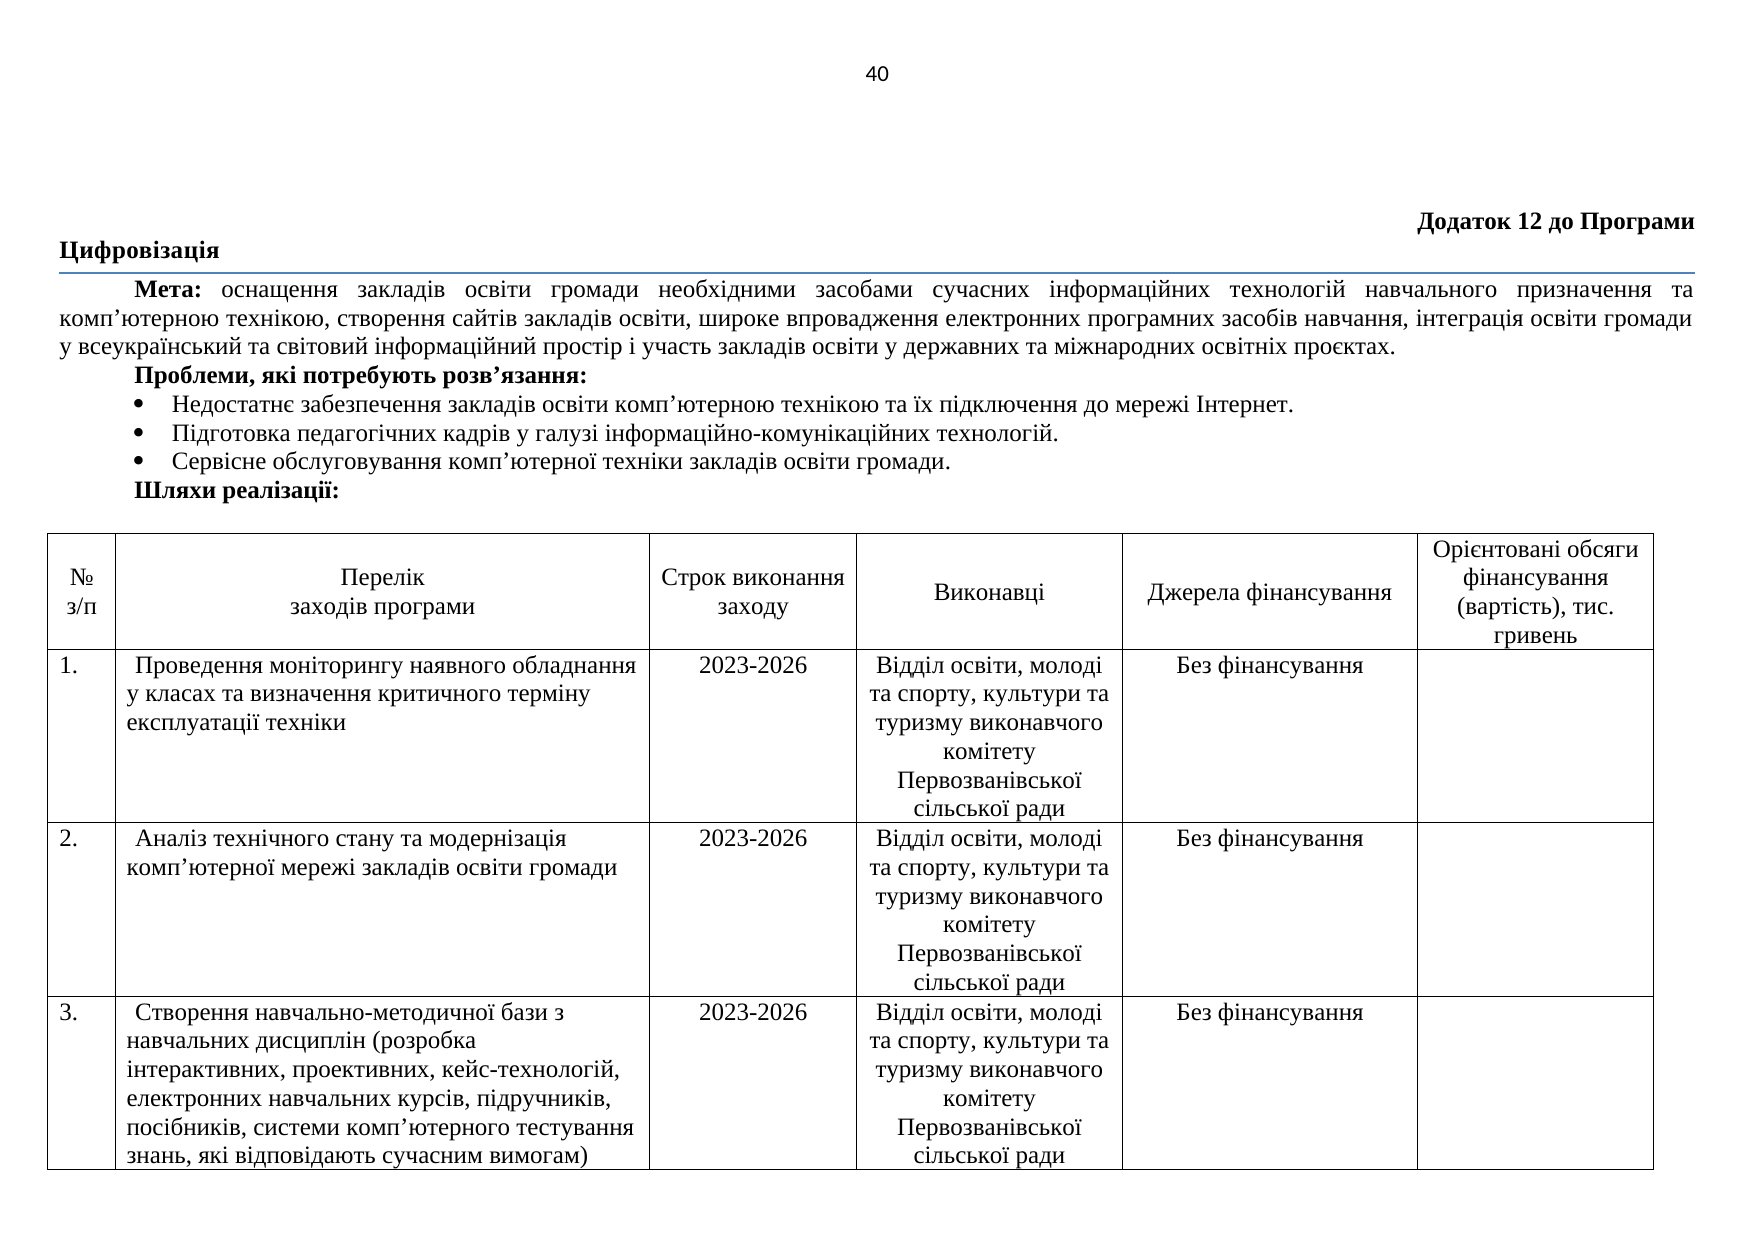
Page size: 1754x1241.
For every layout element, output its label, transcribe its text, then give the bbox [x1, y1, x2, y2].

text Проблеми, які потребують розв’язання: [59, 360, 1695, 389]
table_header № з/п [48, 534, 115, 649]
table_cell Без фінансування [1123, 997, 1417, 1169]
text Цифровізація [59, 235, 1695, 272]
text Додаток 12 до Програми [59, 206, 1695, 235]
text Мета: оснащення закладів освіти громади необхідними засобами сучасних інформаційних технологій навчального призначення та комп’ютерною технікою, створення сайтів закладів освіти, широке впровадження електронних програмних засобів навчання, інтеграція освіти громади у всеукраїнський та світовий інформаційний простір і участь закладів освіти у державних та міжнародних освітніх проєктах. [59, 274, 1695, 360]
table_cell 2023-2026 [650, 997, 856, 1169]
table_cell Проведення моніторингу наявного обладнання у класах та визначення критичного терміну експлуатації техніки [116, 650, 649, 822]
text Шляхи реалізації: [59, 475, 1695, 504]
table_cell [48, 997, 115, 1169]
table_cell [1418, 997, 1653, 1169]
table_cell 2023-2026 [650, 823, 856, 996]
table_cell [48, 650, 115, 822]
table_header Строк виконання заходу [650, 534, 856, 649]
table_header Виконавці [857, 534, 1122, 649]
table_cell 2023-2026 [650, 650, 856, 822]
table_cell [1418, 823, 1653, 996]
list Недостатнє забезпечення закладів освіти комп’ютерною технікою та їх підключення до мережі Інтернет. [59, 389, 1695, 418]
table_cell Без фінансування [1123, 823, 1417, 996]
table_cell Аналіз технічного стану та модернізація комп’ютерної мережі закладів освіти громади [116, 823, 649, 996]
table_header Орієнтовані обсяги фінансування (вартість), тис. гривень [1418, 534, 1653, 649]
list Підготовка педагогічних кадрів у галузі інформаційно-комунікаційних технологій. [59, 418, 1695, 446]
table_cell Відділ освіти, молоді та спорту, культури та туризму виконавчого комітету Первозванівської сільської ради [857, 997, 1122, 1169]
table_cell Без фінансування [1123, 650, 1417, 822]
table_cell Відділ освіти, молоді та спорту, культури та туризму виконавчого комітету Первозванівської сільської ради [857, 823, 1122, 996]
table_cell Відділ освіти, молоді та спорту, культури та туризму виконавчого комітету Первозванівської сільської ради [857, 650, 1122, 822]
table_cell [48, 823, 115, 996]
list Сервісне обслуговування комп’ютерної техніки закладів освіти громади. [59, 446, 1695, 475]
table_header Джерела фінансування [1123, 534, 1417, 649]
table_cell Створення навчально-методичної бази з навчальних дисциплін (розробка інтерактивних, проективних, кейс-технологій, електронних навчальних курсів, підручників, посібників, системи комп’ютерного тестування знань, які відповідають сучасним вимогам) [116, 997, 649, 1169]
table_header Перелік заходів програми [116, 534, 649, 649]
table_cell [1418, 650, 1653, 822]
